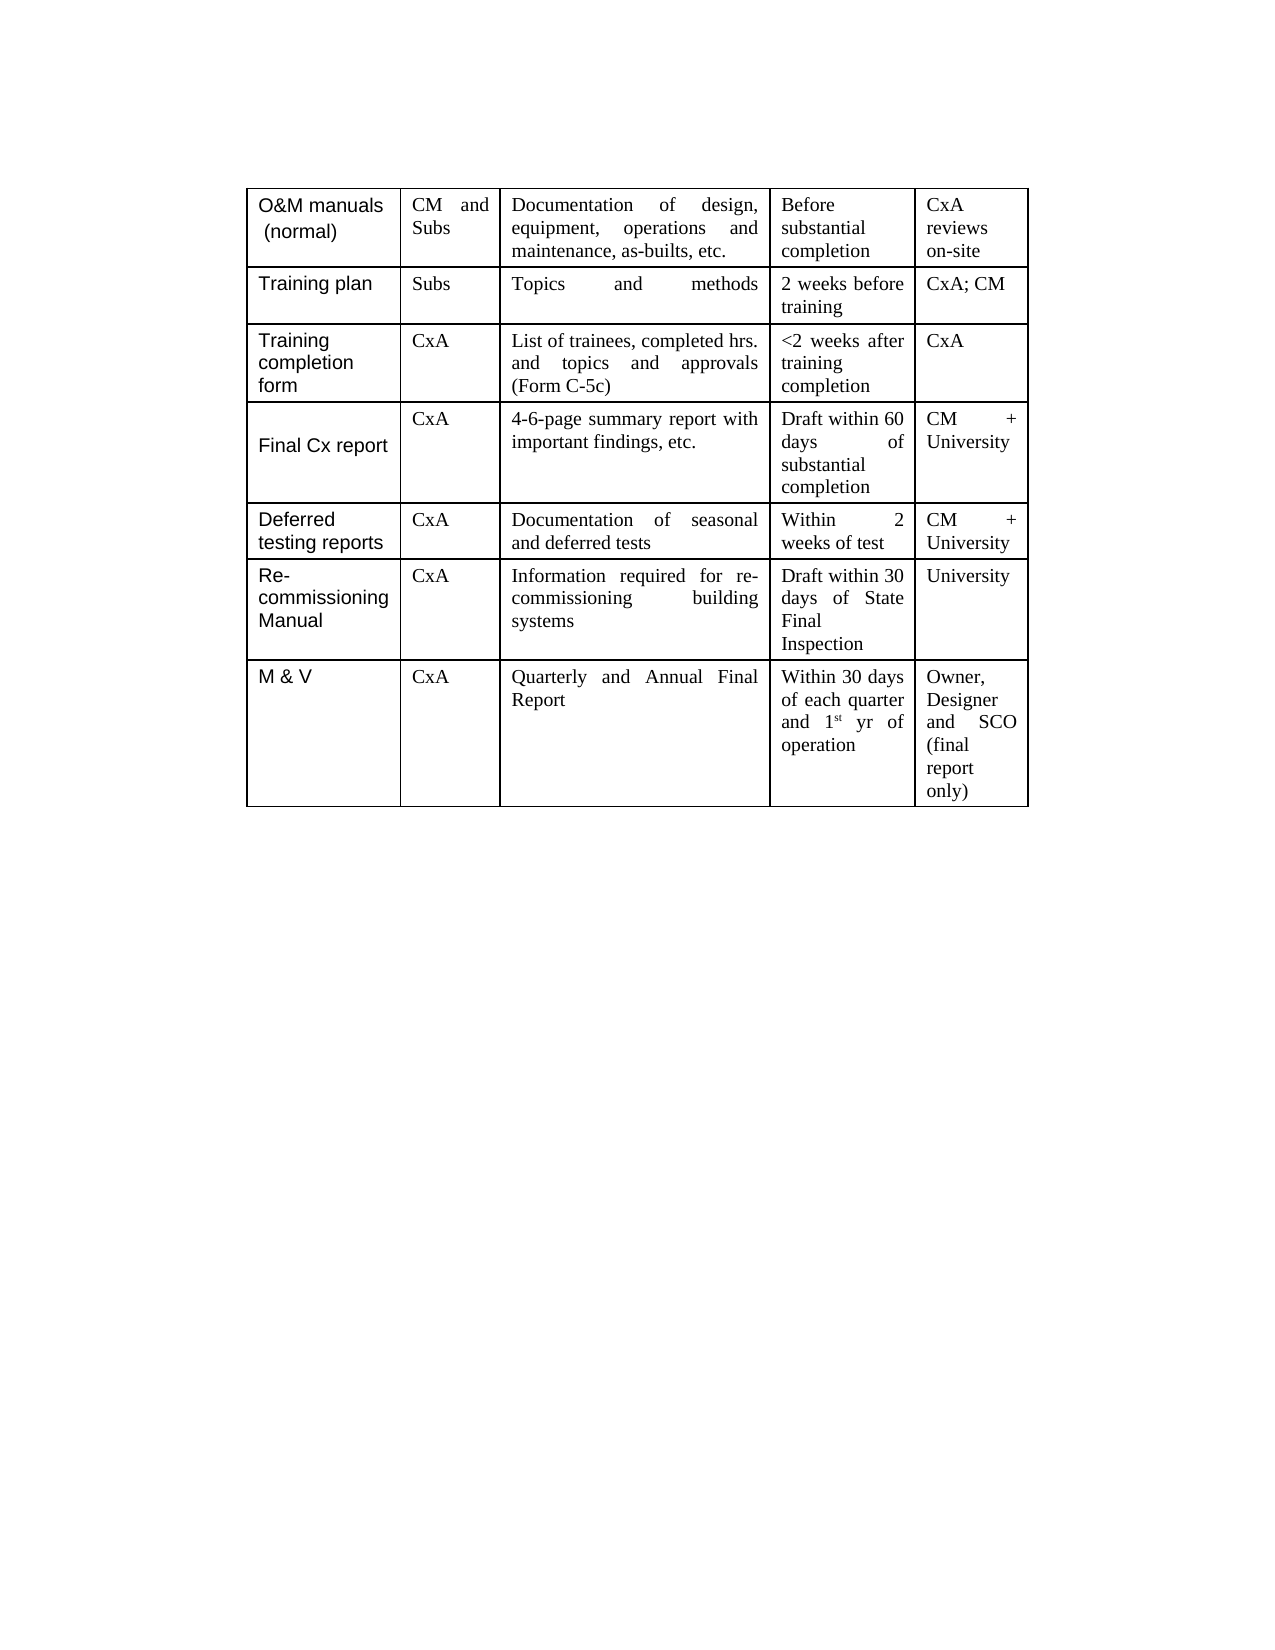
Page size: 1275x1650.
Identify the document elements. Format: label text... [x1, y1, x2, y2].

table_header Documentation of design, equipment, operations and maintenance, as-builts, etc. [501, 189, 769, 266]
table_cell Within 30 days of each quarter and 1st yr of operation [771, 661, 914, 806]
table_header Before substantial completion [771, 189, 914, 266]
table_cell M & V [248, 661, 400, 806]
table_cell Documentation of seasonal and deferred tests [501, 504, 769, 558]
table_cell CM + University [916, 504, 1027, 558]
table_cell Draft within 60 days of substantial completion [771, 403, 914, 502]
table_cell Information required for re-commissioning building systems [501, 560, 769, 659]
table_cell 2 weeks before training [771, 268, 914, 323]
table_cell Subs [401, 268, 499, 323]
table_cell University [916, 560, 1027, 659]
table_cell Training plan [248, 268, 400, 323]
table_cell Draft within 30 days of State Final Inspection [771, 560, 914, 659]
table_cell CxA; CM [916, 268, 1027, 323]
table_cell CxA [916, 325, 1027, 401]
table_cell <2 weeks after training completion [771, 325, 914, 401]
table_cell CxA [401, 403, 499, 502]
table_cell Training completion form [248, 325, 400, 401]
table_header CM and Subs [401, 189, 499, 266]
table_cell CxA [401, 661, 499, 806]
table_header O&M manuals (normal) [248, 189, 400, 266]
table_header CxA reviews on-site [916, 189, 1027, 266]
table_cell Within 2 weeks of test [771, 504, 914, 558]
table_cell Re-commissioning Manual [248, 560, 400, 659]
table_cell CxA [401, 325, 499, 401]
table_cell Deferred testing reports [248, 504, 400, 558]
table_cell CM + University [916, 403, 1027, 502]
table_cell Quarterly and Annual Final Report [501, 661, 769, 806]
table_cell 4-6-page summary report with important findings, etc. [501, 403, 769, 502]
table_cell List of trainees, completed hrs. and topics and approvals (Form C-5c) [501, 325, 769, 401]
table_cell Topics and methods [501, 268, 769, 323]
table_cell CxA [401, 504, 499, 558]
table_cell Final Cx report [248, 403, 400, 502]
table_cell CxA [401, 560, 499, 659]
table_cell Owner, Designer and SCO (final report only) [916, 661, 1027, 806]
